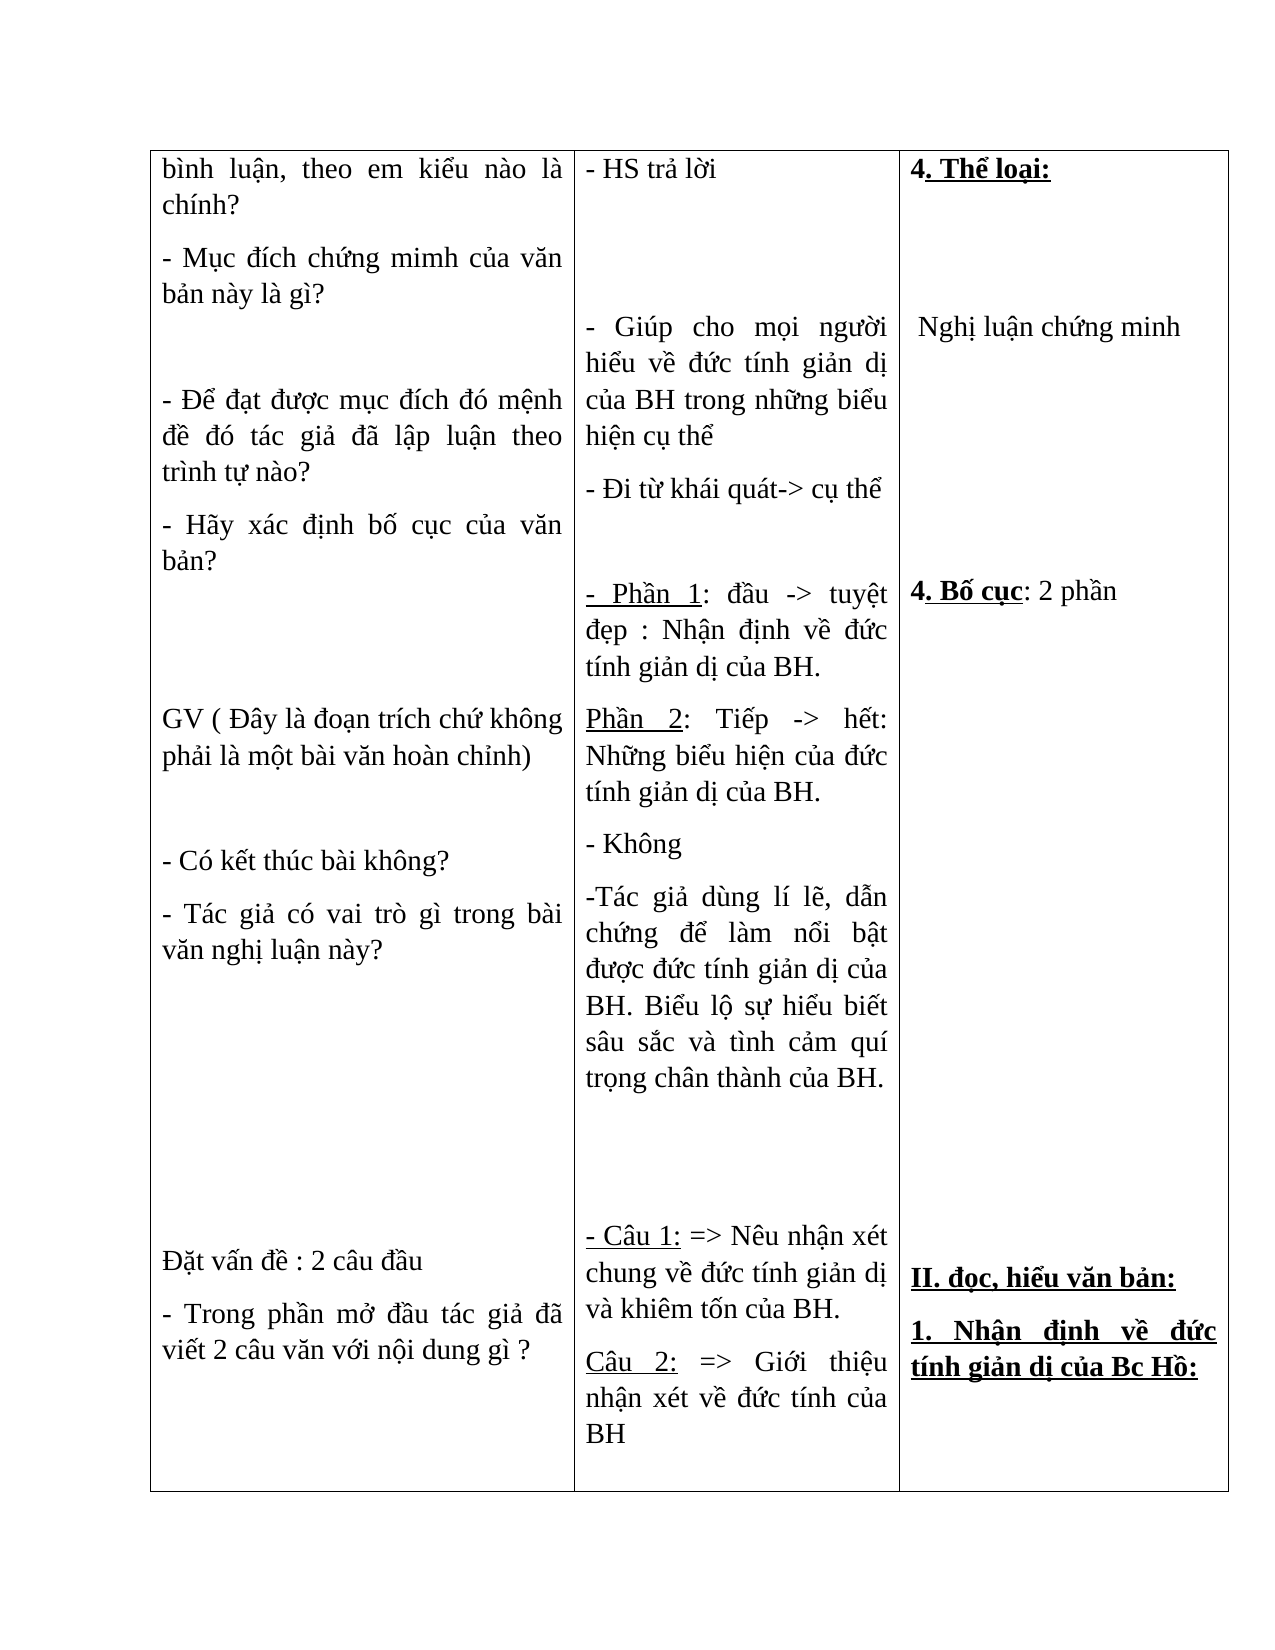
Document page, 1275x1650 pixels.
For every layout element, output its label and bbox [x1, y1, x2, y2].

table_cell [151, 151, 574, 1491]
table_cell [900, 151, 1228, 1491]
table_cell [575, 151, 899, 1491]
